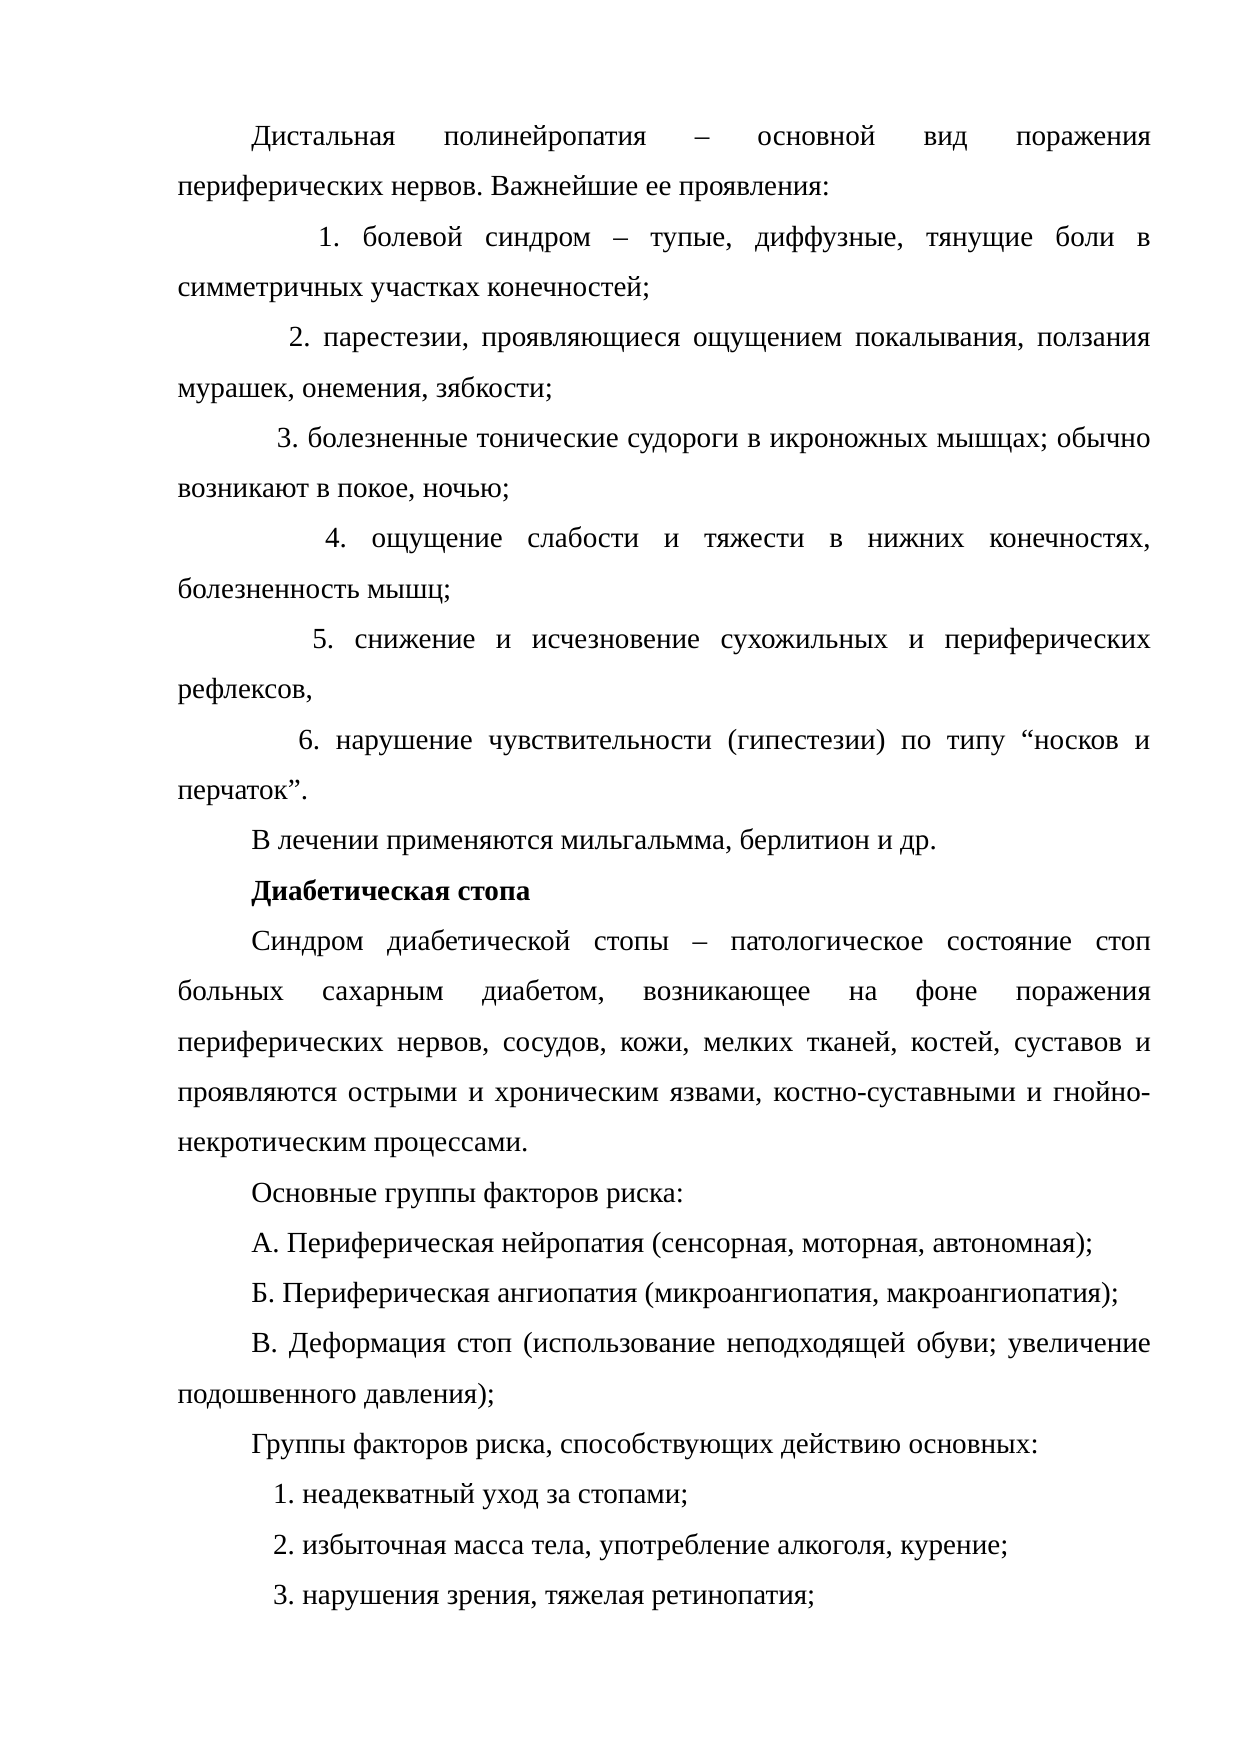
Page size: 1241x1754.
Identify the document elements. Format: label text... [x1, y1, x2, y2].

text 3. нарушения зрения, тяжелая ретинопатия; [177, 1577, 1152, 1611]
text 2. парестезии, проявляющиеся ощущением покалывания, ползания мурашек, онемения, зябкости; [177, 319, 1152, 403]
text 5. снижение и исчезновение сухожильных и периферических рефлексов, [177, 621, 1152, 705]
text В. Деформация стоп (использование неподходящей обуви; увеличение подошвенного давления); [177, 1326, 1152, 1409]
text Группы факторов риска, способствующих действию основных: [177, 1426, 1152, 1460]
text Б. Периферическая ангиопатия (микроангиопатия, макроангиопатия); [177, 1275, 1152, 1309]
text 3. болезненные тонические судороги в икроножных мышцах; обычно возникают в покое, ночью; [177, 420, 1152, 504]
text 6. нарушение чувствительности (гипестезии) по типу “носков и перчаток”. [177, 722, 1152, 806]
text 1. болевой синдром – тупые, диффузные, тянущие боли в симметричных участках конечностей; [177, 219, 1152, 303]
text Дистальная полинейропатия – основной вид поражения периферических нервов. Важнейшие ее проявления: [177, 118, 1152, 202]
text В лечении применяются мильгальмма, берлитион и др. [177, 822, 1152, 856]
text 2. избыточная масса тела, употребление алкоголя, курение; [177, 1527, 1152, 1560]
text 1. неадекватный уход за стопами; [177, 1477, 1152, 1510]
text Синдром диабетической стопы – патологическое состояние стоп больных сахарным диабетом, возникающее на фоне поражения периферических нервов, сосудов, кожи, мелких тканей, костей, суставов и проявляются острыми и хроническим язвами, костно-суставными и гнойно-некротическим процессами. [177, 923, 1152, 1158]
text Основные группы факторов риска: [177, 1175, 1152, 1208]
text Диабетическая стопа [177, 873, 1152, 906]
text 4. ощущение слабости и тяжести в нижних конечностях, болезненность мышц; [177, 521, 1152, 604]
text А. Периферическая нейропатия (сенсорная, моторная, автономная); [177, 1225, 1152, 1258]
